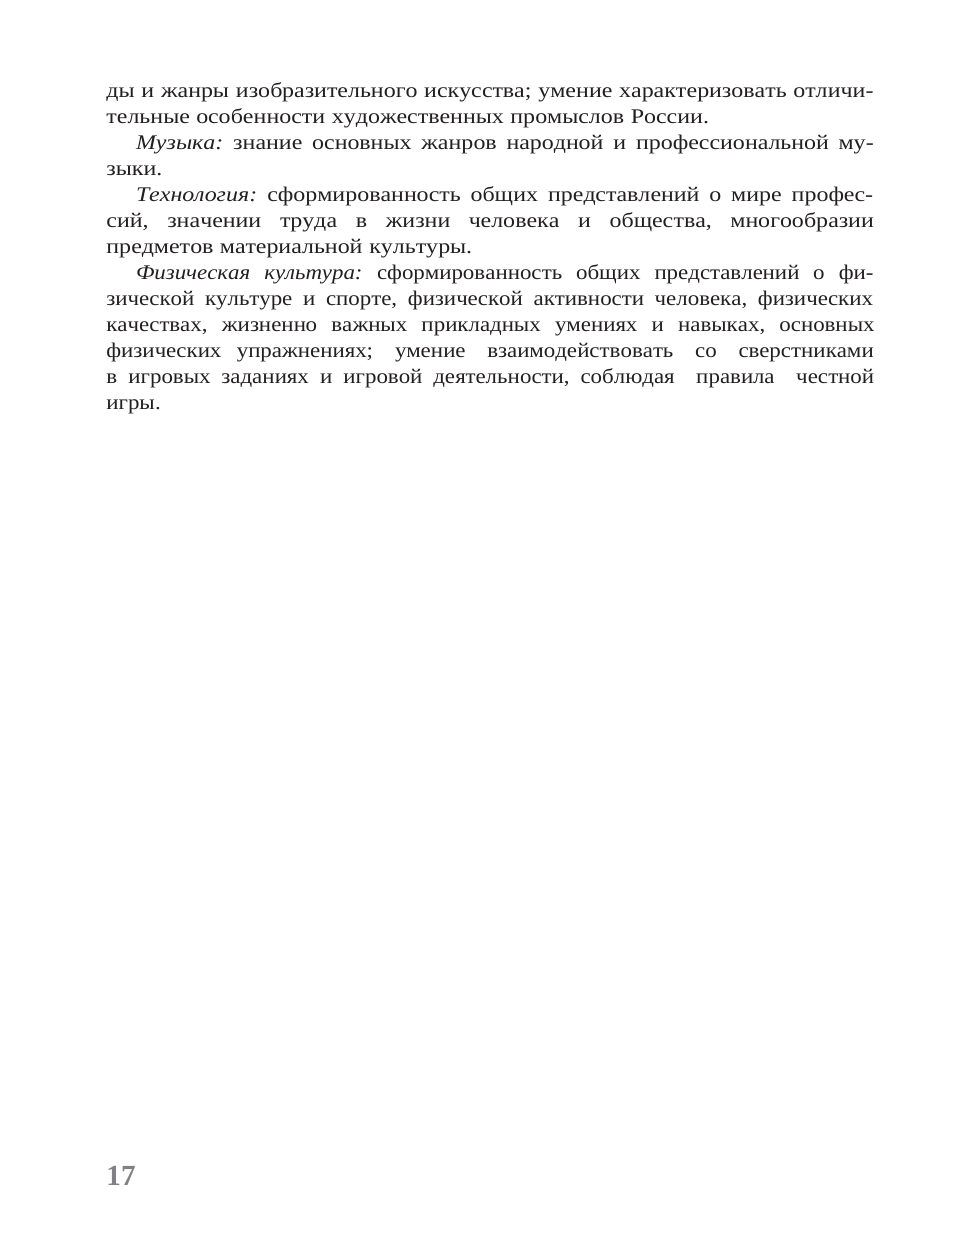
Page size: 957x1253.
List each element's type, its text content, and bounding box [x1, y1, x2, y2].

text Технология: сформированность общих представлений о мире профес- сий, значении труда в жизни человека и общества, многообразии предметов материальной культуры. [106, 182, 874, 258]
text Физическая культура: сформированность общих представлений о фи- зической культуре и спорте, физической активности человека, физических качествах, жизненно важных прикладных умениях и навыках, основных физических упражнениях; умение взаимодействовать со сверстниками в игровых заданиях и игровой деятельности, соблюдая правила честной игры. [106, 260, 874, 414]
text Музыка: знание основных жанров народной и профессиональной му- зыки. [106, 130, 874, 180]
subtitle 17 [106, 1158, 886, 1192]
text ды и жанры изобразительного искусства; умение характеризовать отличи- тельные особенности художественных промыслов России. [106, 78, 874, 128]
